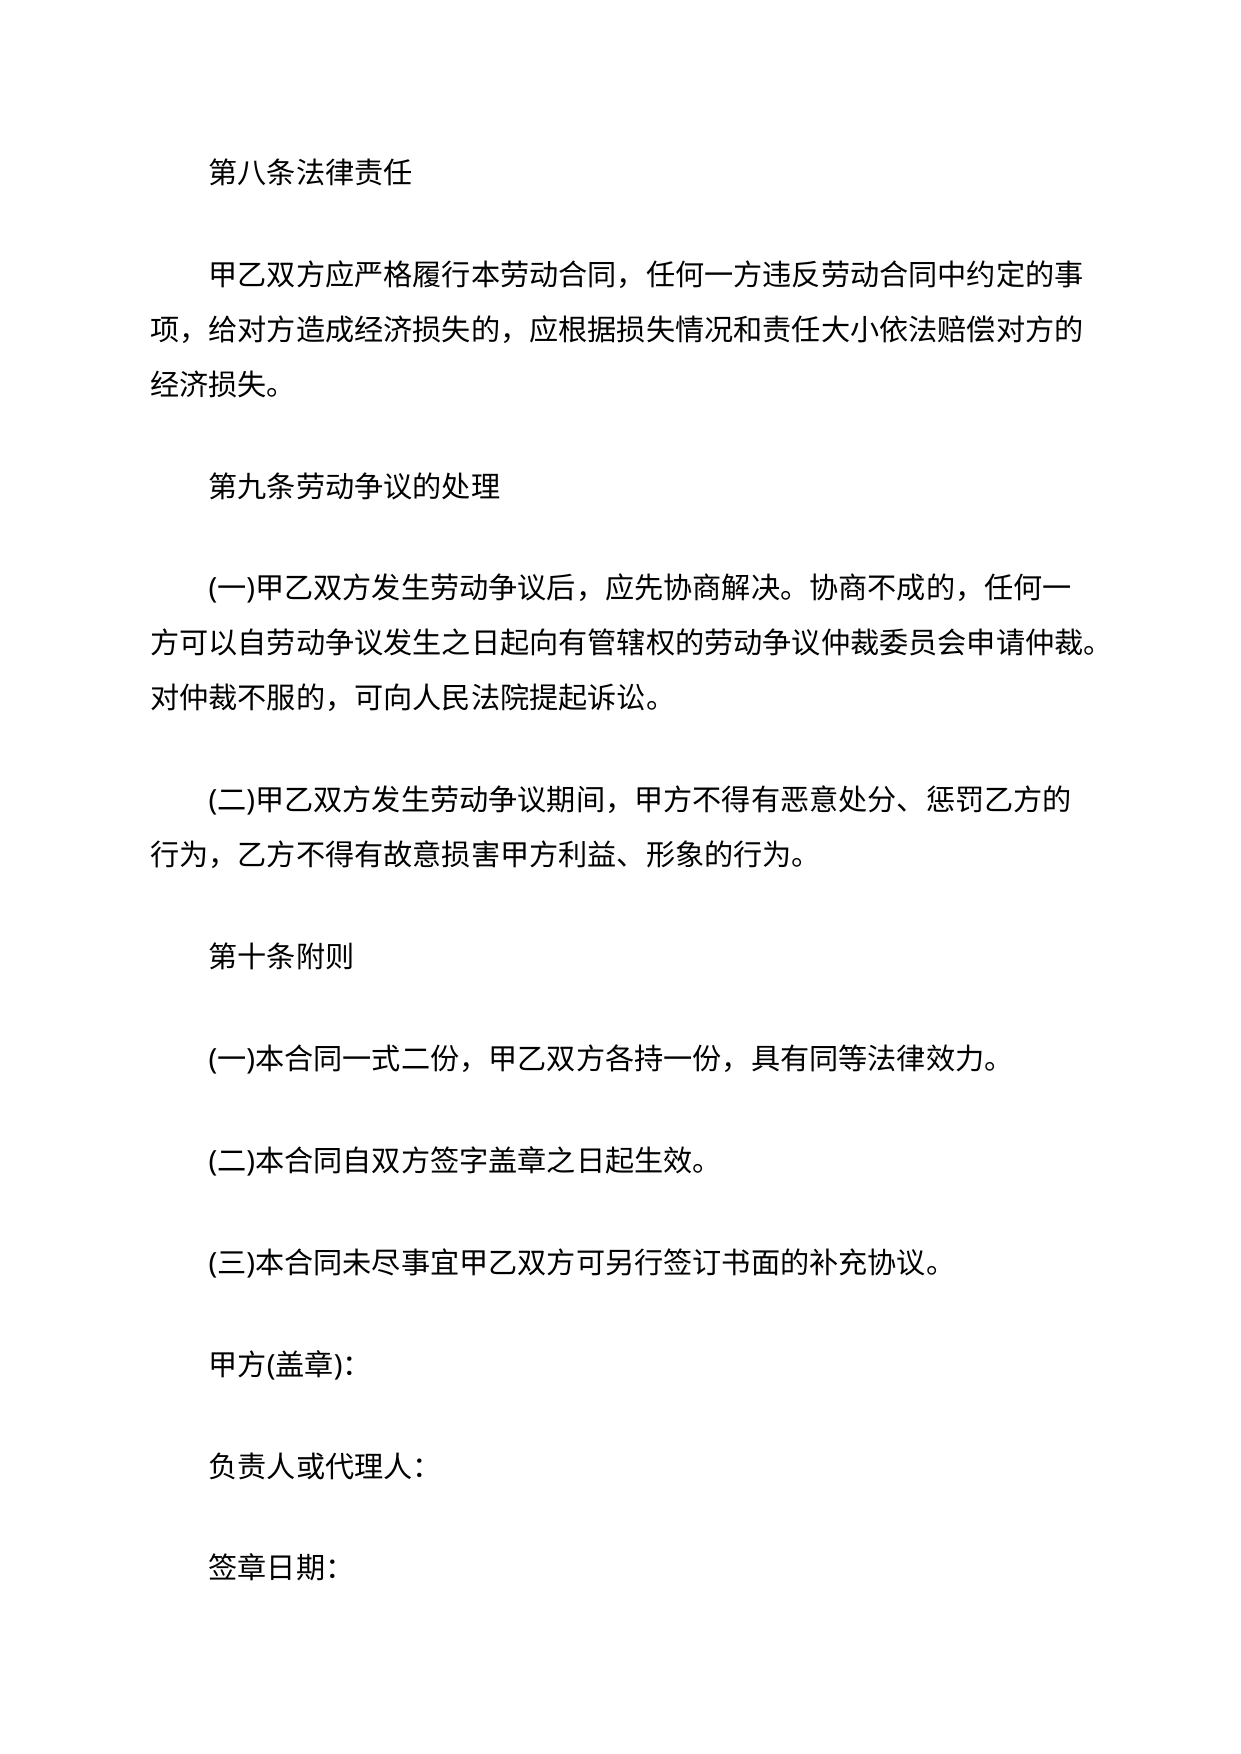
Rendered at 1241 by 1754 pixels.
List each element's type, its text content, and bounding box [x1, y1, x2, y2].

text (三)本合同未尽事宜甲乙双方可另行签订书面的补充协议。 [150, 1239, 1090, 1282]
text 签章日期： [150, 1545, 1090, 1587]
text 甲方(盖章)： [150, 1341, 1090, 1384]
text 甲乙双方应严格履行本劳动合同，任何一方违反劳动合同中约定的事项，给对方造成经济损失的，应根据损失情况和责任大小依法赔偿对方的经济损失。 [150, 252, 1090, 404]
text (二)甲乙双方发生劳动争议期间，甲方不得有恶意处分、惩罚乙方的行为，乙方不得有故意损害甲方利益、形象的行为。 [150, 777, 1090, 874]
text (二)本合同自双方签字盖章之日起生效。 [150, 1137, 1090, 1180]
text 第八条法律责任 [150, 150, 1090, 192]
text 第十条附则 [150, 933, 1090, 976]
text (一)甲乙双方发生劳动争议后，应先协商解决。协商不成的，任何一方可以自劳动争议发生之日起向有管辖权的劳动争议仲裁委员会申请仲裁。对仲裁不服的，可向人民法院提起诉讼。 [150, 565, 1090, 717]
text 负责人或代理人： [150, 1443, 1090, 1486]
text (一)本合同一式二份，甲乙双方各持一份，具有同等法律效力。 [150, 1035, 1090, 1078]
text 第九条劳动争议的处理 [150, 463, 1090, 506]
